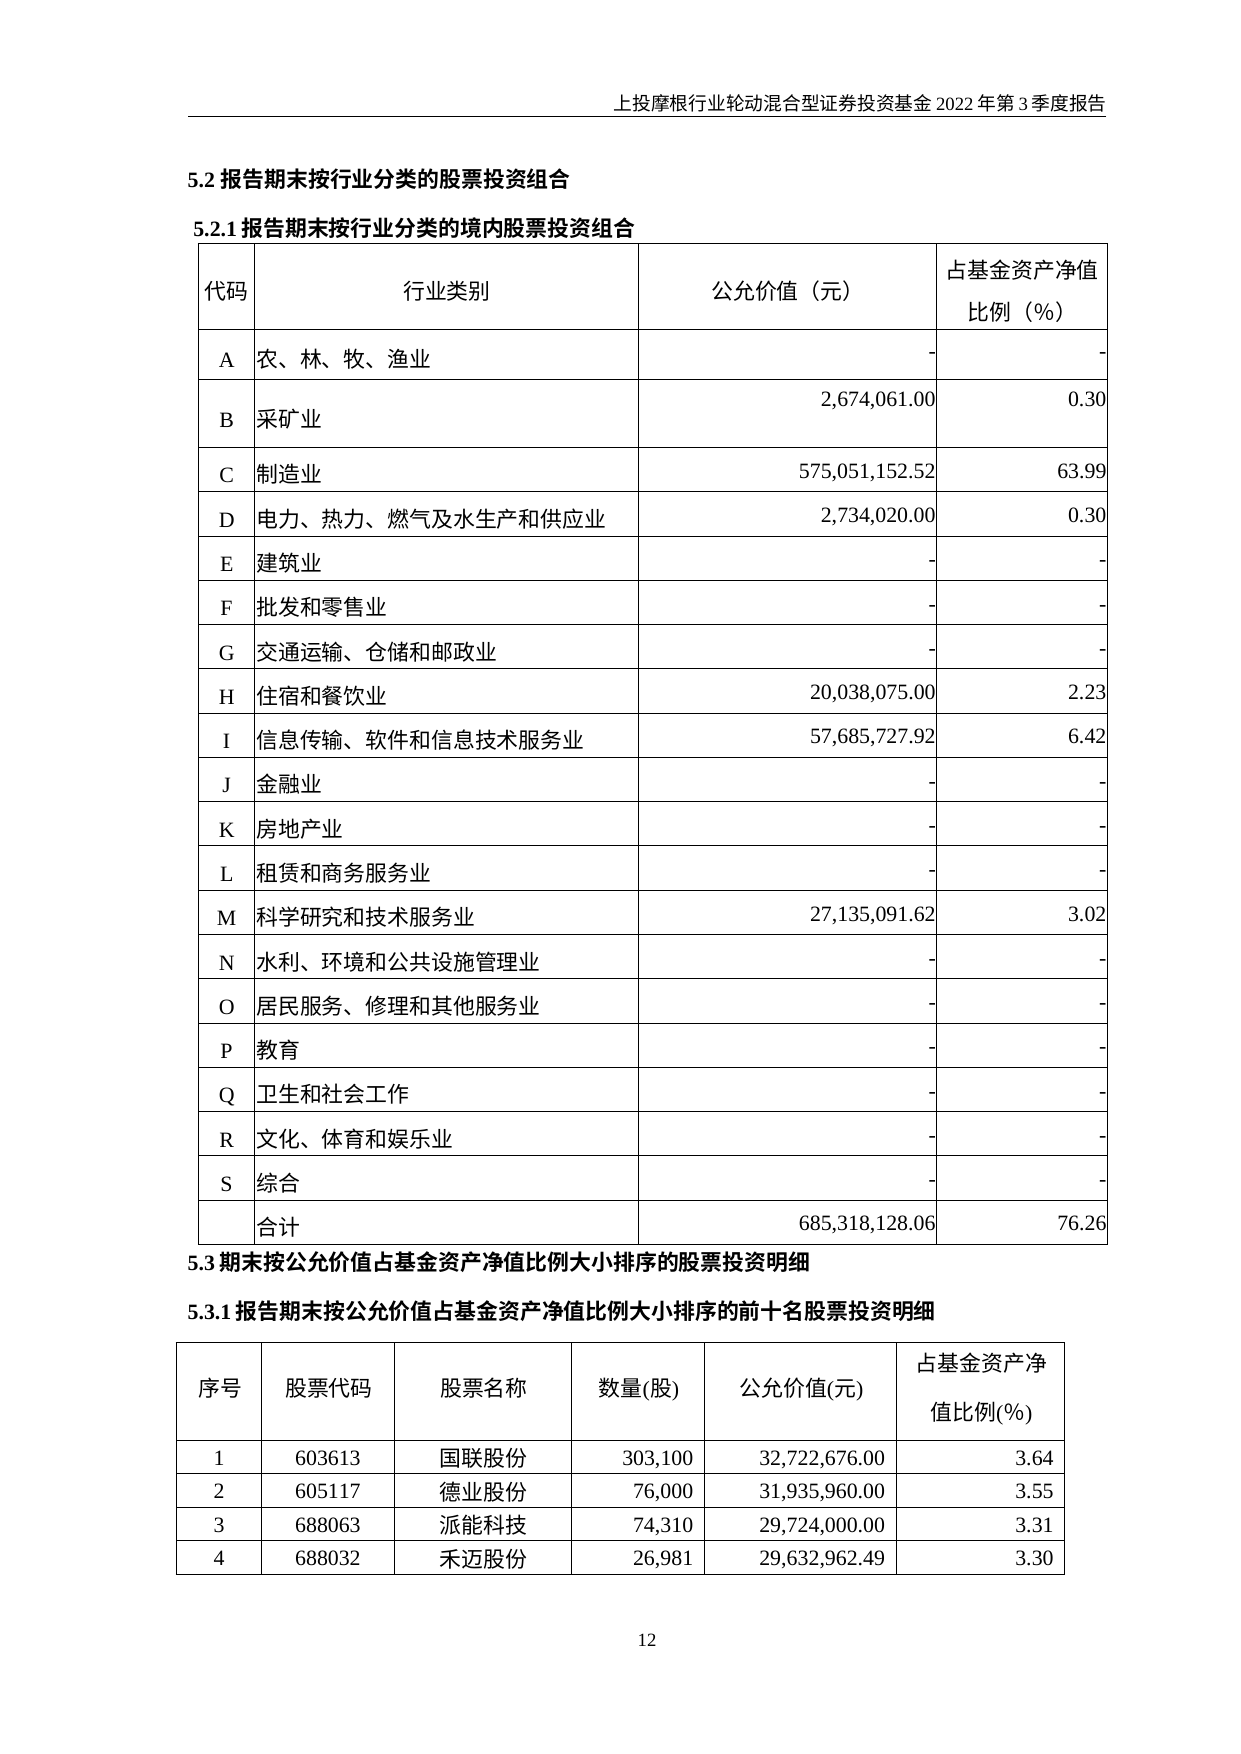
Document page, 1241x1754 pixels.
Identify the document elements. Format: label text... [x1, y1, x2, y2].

table_cell B [199, 380, 254, 447]
table_cell - [937, 1024, 1107, 1067]
table_cell 交通运输、仓储和邮政业 [255, 625, 638, 668]
table_cell [199, 1201, 254, 1244]
table_cell 29,632,962.49 [705, 1541, 896, 1574]
table_cell E [199, 537, 254, 580]
table_cell 合计 [255, 1201, 638, 1244]
table_cell 1 [177, 1441, 261, 1473]
table_header 数量(股) [572, 1343, 704, 1440]
table_cell - [639, 802, 936, 845]
table_cell - [639, 1024, 936, 1067]
table_cell - [639, 758, 936, 801]
table_cell 3.64 [897, 1441, 1064, 1473]
table_cell - [639, 846, 936, 890]
table_cell 76.26 [937, 1201, 1107, 1244]
table_cell - [639, 581, 936, 624]
table_header 占基金资产净值比例（％） [937, 244, 1107, 329]
table_cell 批发和零售业 [255, 581, 638, 624]
table_cell 20,038,075.00 [639, 669, 936, 713]
table_cell 31,935,960.00 [705, 1474, 896, 1507]
table_cell Q [199, 1068, 254, 1111]
table_cell 63.99 [937, 448, 1107, 491]
table_cell - [937, 935, 1107, 978]
table_cell - [937, 802, 1107, 845]
table_cell 605117 [262, 1474, 394, 1507]
table_cell 信息传输、软件和信息技术服务业 [255, 714, 638, 757]
table_cell - [639, 1156, 936, 1199]
table_cell - [937, 979, 1107, 1022]
table_cell - [937, 537, 1107, 580]
table_cell - [639, 330, 936, 379]
table_cell 2.23 [937, 669, 1107, 713]
table_cell M [199, 891, 254, 934]
table_header 占基金资产净值比例(％) [897, 1343, 1064, 1440]
table_cell 3.55 [897, 1474, 1064, 1507]
table_cell 建筑业 [255, 537, 638, 580]
table_cell - [937, 1156, 1107, 1199]
table_cell 科学研究和技术服务业 [255, 891, 638, 934]
table_cell - [937, 581, 1107, 624]
table_cell 国联股份 [395, 1441, 571, 1473]
table_cell 文化、体育和娱乐业 [255, 1112, 638, 1155]
table_cell - [639, 625, 936, 668]
table_cell 2,674,061.00 [639, 380, 936, 447]
table_cell 26,981 [572, 1541, 704, 1574]
table_cell C [199, 448, 254, 491]
table_cell 6.42 [937, 714, 1107, 757]
text 5.2.1报告期末按行业分类的境内股票投资组合 [187, 210, 1106, 243]
table_cell F [199, 581, 254, 624]
table_cell 3.31 [897, 1508, 1064, 1540]
table_header 公允价值(元) [705, 1343, 896, 1440]
table_cell 0.30 [937, 492, 1107, 536]
table_cell 租赁和商务服务业 [255, 846, 638, 890]
table_cell 禾迈股份 [395, 1541, 571, 1574]
table_cell 水利、环境和公共设施管理业 [255, 935, 638, 978]
table_cell 住宿和餐饮业 [255, 669, 638, 713]
table_header 行业类别 [255, 244, 638, 329]
table_cell 电力、热力、燃气及水生产和供应业 [255, 492, 638, 536]
table_cell 3.02 [937, 891, 1107, 934]
table_cell I [199, 714, 254, 757]
table_cell - [639, 935, 936, 978]
table_cell 27,135,091.62 [639, 891, 936, 934]
table_cell P [199, 1024, 254, 1067]
table_cell H [199, 669, 254, 713]
table_cell 57,685,727.92 [639, 714, 936, 757]
table_cell - [639, 1068, 936, 1111]
table_cell 综合 [255, 1156, 638, 1199]
table_cell 3.30 [897, 1541, 1064, 1574]
table_cell 32,722,676.00 [705, 1441, 896, 1473]
table_cell 688063 [262, 1508, 394, 1540]
table_cell - [937, 1112, 1107, 1155]
table_header 序号 [177, 1343, 261, 1440]
table_cell 76,000 [572, 1474, 704, 1507]
table_cell 303,100 [572, 1441, 704, 1473]
table_cell 685,318,128.06 [639, 1201, 936, 1244]
table_header 股票名称 [395, 1343, 571, 1440]
table_cell 制造业 [255, 448, 638, 491]
table_cell R [199, 1112, 254, 1155]
table_header 股票代码 [262, 1343, 394, 1440]
text 5.3期末按公允价值占基金资产净值比例大小排序的股票投资明细 5.3.1报告期末按公允价值占基金资产净值比例大小排序的前十名股票投资明细 [187, 1245, 1106, 1326]
table_cell D [199, 492, 254, 536]
table_cell 教育 [255, 1024, 638, 1067]
table_cell 居民服务、修理和其他服务业 [255, 979, 638, 1022]
table_header 代码 [199, 244, 254, 329]
table_cell 603613 [262, 1441, 394, 1473]
table_cell 74,310 [572, 1508, 704, 1540]
table_cell - [937, 1068, 1107, 1111]
table_cell 0.30 [937, 380, 1107, 447]
table_cell 房地产业 [255, 802, 638, 845]
table_cell 688032 [262, 1541, 394, 1574]
table_cell N [199, 935, 254, 978]
table_cell 29,724,000.00 [705, 1508, 896, 1540]
table_cell 金融业 [255, 758, 638, 801]
table_cell 3 [177, 1508, 261, 1540]
table_cell 卫生和社会工作 [255, 1068, 638, 1111]
table_header 公允价值（元） [639, 244, 936, 329]
table_cell J [199, 758, 254, 801]
table_cell G [199, 625, 254, 668]
table_cell L [199, 846, 254, 890]
table_cell 德业股份 [395, 1474, 571, 1507]
table_cell 采矿业 [255, 380, 638, 447]
table_cell 派能科技 [395, 1508, 571, 1540]
table_cell - [639, 537, 936, 580]
table_cell - [937, 330, 1107, 379]
table_cell - [937, 758, 1107, 801]
table_cell - [937, 846, 1107, 890]
table_cell 农、林、牧、渔业 [255, 330, 638, 379]
table_cell - [639, 1112, 936, 1155]
table_cell 575,051,152.52 [639, 448, 936, 491]
table_cell 2,734,020.00 [639, 492, 936, 536]
table_cell 4 [177, 1541, 261, 1574]
table_cell K [199, 802, 254, 845]
table_cell 2 [177, 1474, 261, 1507]
table_cell S [199, 1156, 254, 1199]
table_cell A [199, 330, 254, 379]
table_cell - [937, 625, 1107, 668]
table_cell O [199, 979, 254, 1022]
text 5.2 报告期末按行业分类的股票投资组合 [187, 162, 1106, 194]
table_cell - [639, 979, 936, 1022]
